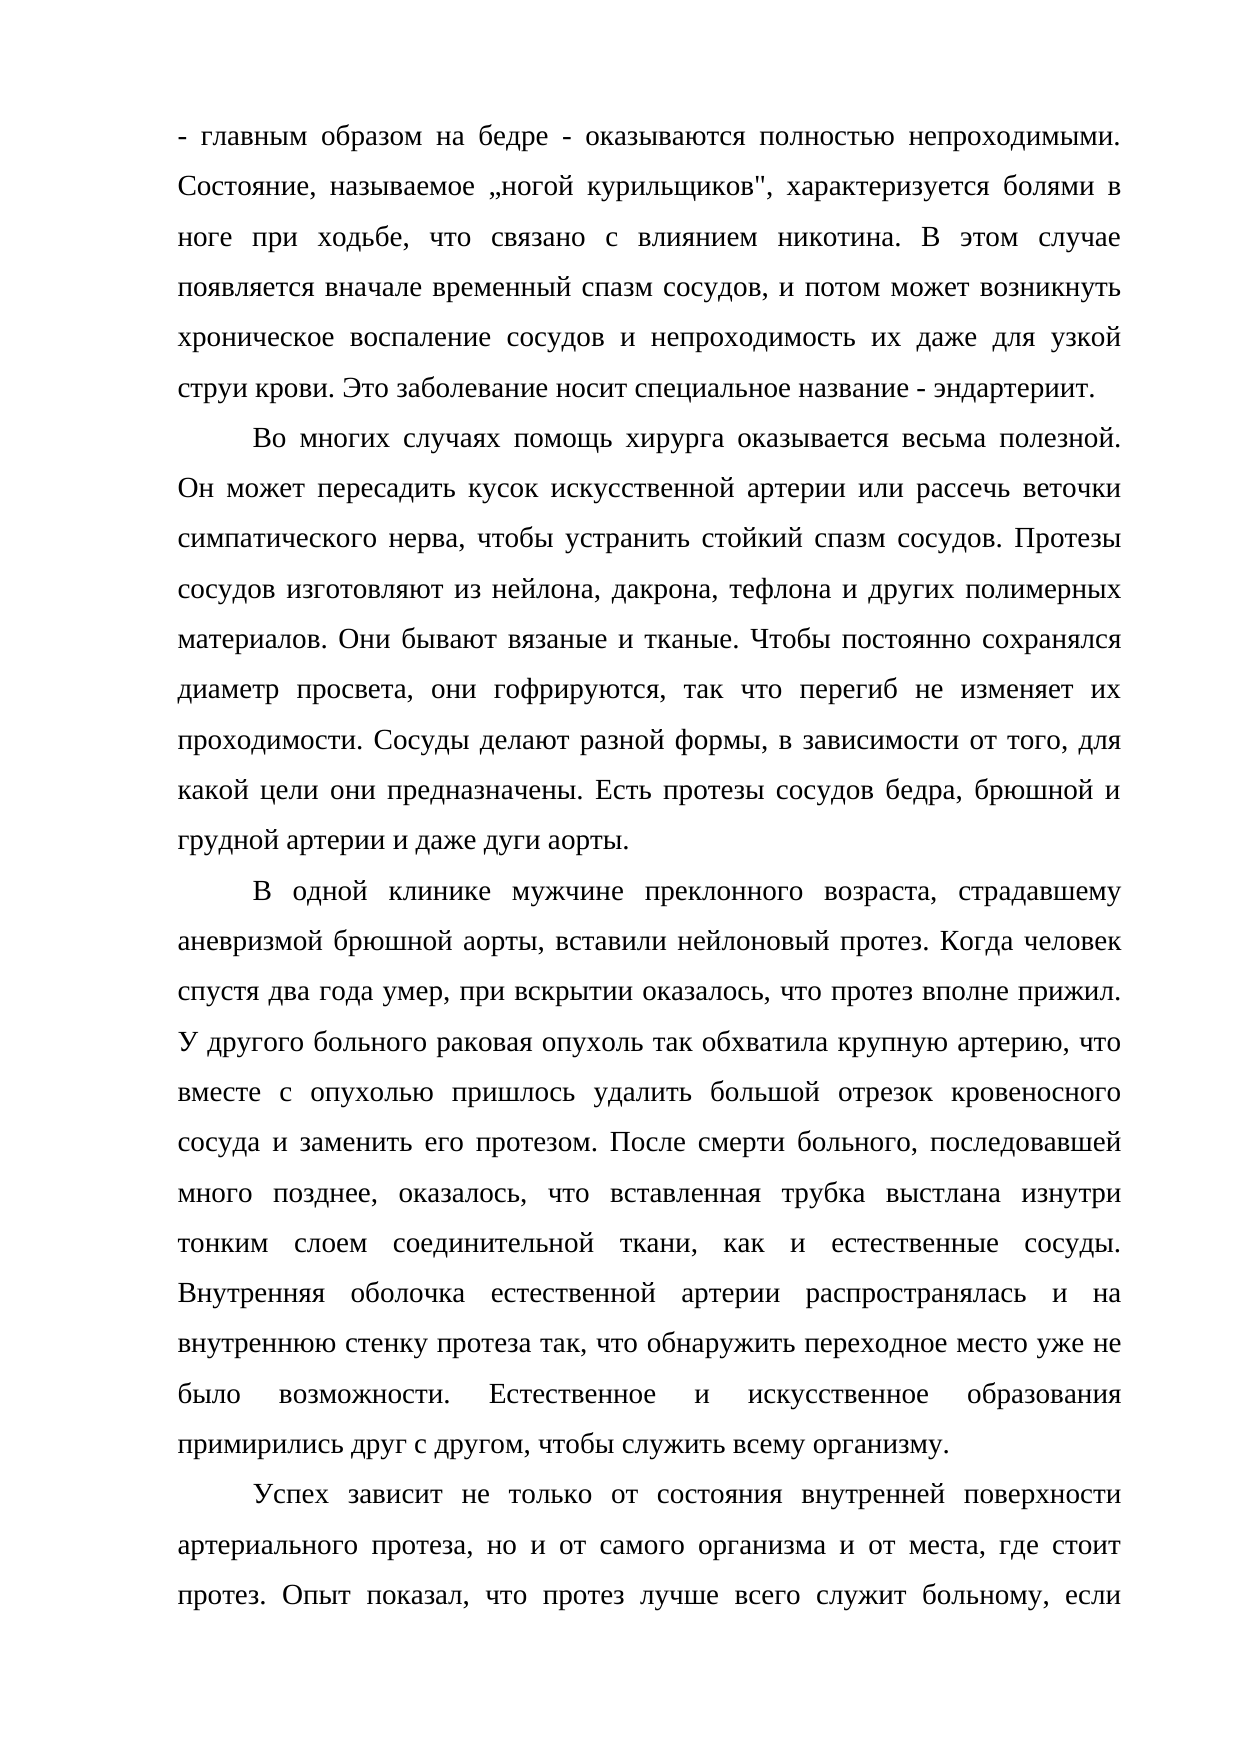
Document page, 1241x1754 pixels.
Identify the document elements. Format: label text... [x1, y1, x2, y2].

text Во многих случаях помощь хирурга оказывается весьма полезной. Он может пересадить кусок искусственной артерии или рассечь веточки симпатического нерва, чтобы устранить стойкий спазм сосудов. Протезы сосудов изготовляют из нейлона, дакрона, тефлона и других полимерных материалов. Они бывают вязаные и тканые. Чтобы постоянно сохранялся диаметр просвета, они гофрируются, так что перегиб не изменяет их проходимости. Сосуды делают разной формы, в зависимости от того, для какой цели они предназначены. Есть протезы сосудов бедра, брюшной и грудной артерии и даже дуги аорты. [177, 420, 1122, 856]
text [177, 118, 1122, 403]
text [177, 1477, 1122, 1611]
text В одной клинике мужчине преклонного возраста, страдавшему аневризмой брюшной аорты, вставили нейлоновый протез. Когда человек спустя два года умер, при вскрытии оказалось, что протез вполне прижил. У другого больного раковая опухоль так обхватила крупную артерию, что вместе с опухолью пришлось удалить большой отрезок кровеносного сосуда и заменить его протезом. После смерти больного, последовавшей много позднее, оказалось, что вставленная трубка выстлана изнутри тонким слоем соединительной ткани, как и естественные сосуды. Внутренняя оболочка естественной артерии распространялась и на внутреннюю стенку протеза так, что обнаружить переходное место уже не было возможности. Естественное и искусственное образования примирились друг с другом, чтобы служить всему организму. [177, 873, 1122, 1460]
